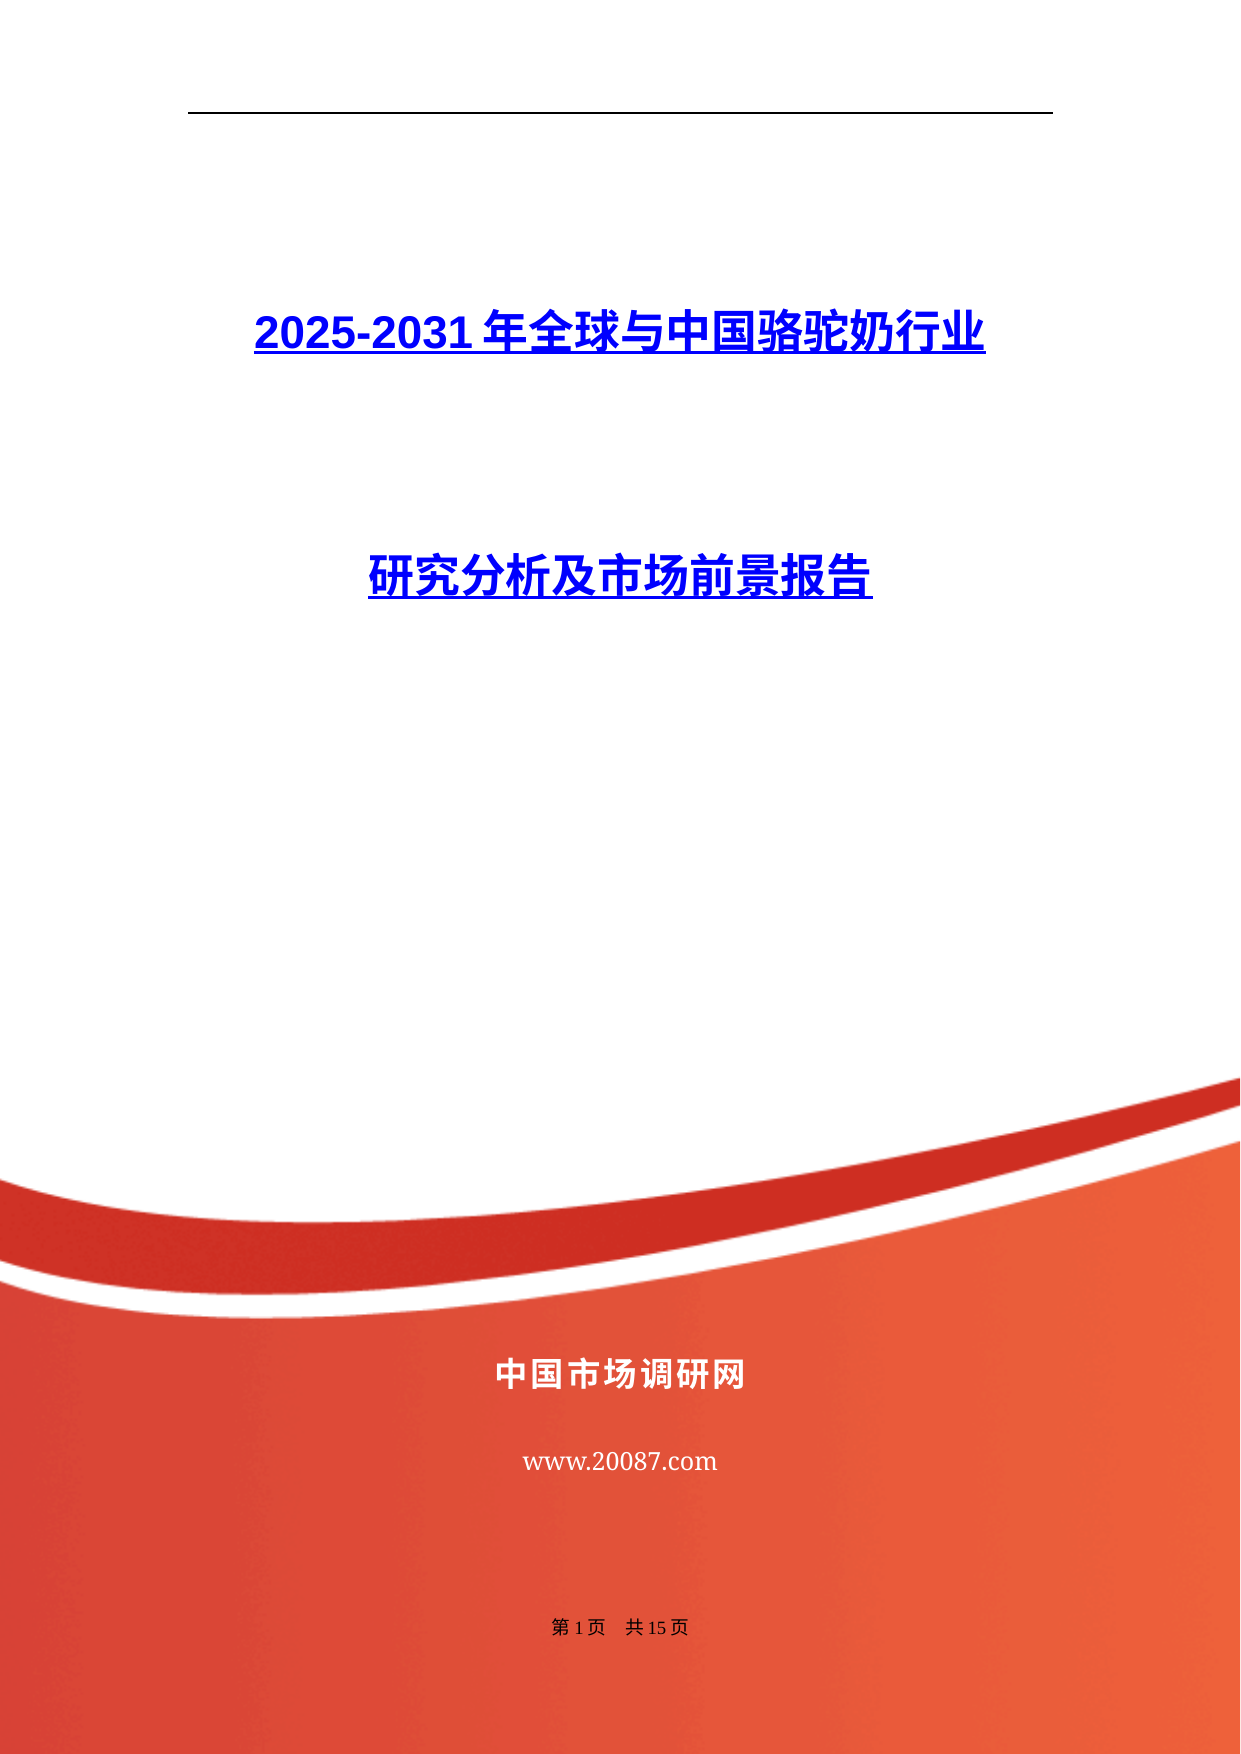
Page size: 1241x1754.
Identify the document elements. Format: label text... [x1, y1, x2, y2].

table_header 2025-2031年全球与中国骆驼奶行业研究分析及市场前景报告 [188, 207, 1053, 773]
picture [0, 1006, 1241, 1754]
text www.20087.com [187, 1428, 1053, 1493]
subtitle 中国市场调研网 [187, 1339, 1053, 1404]
